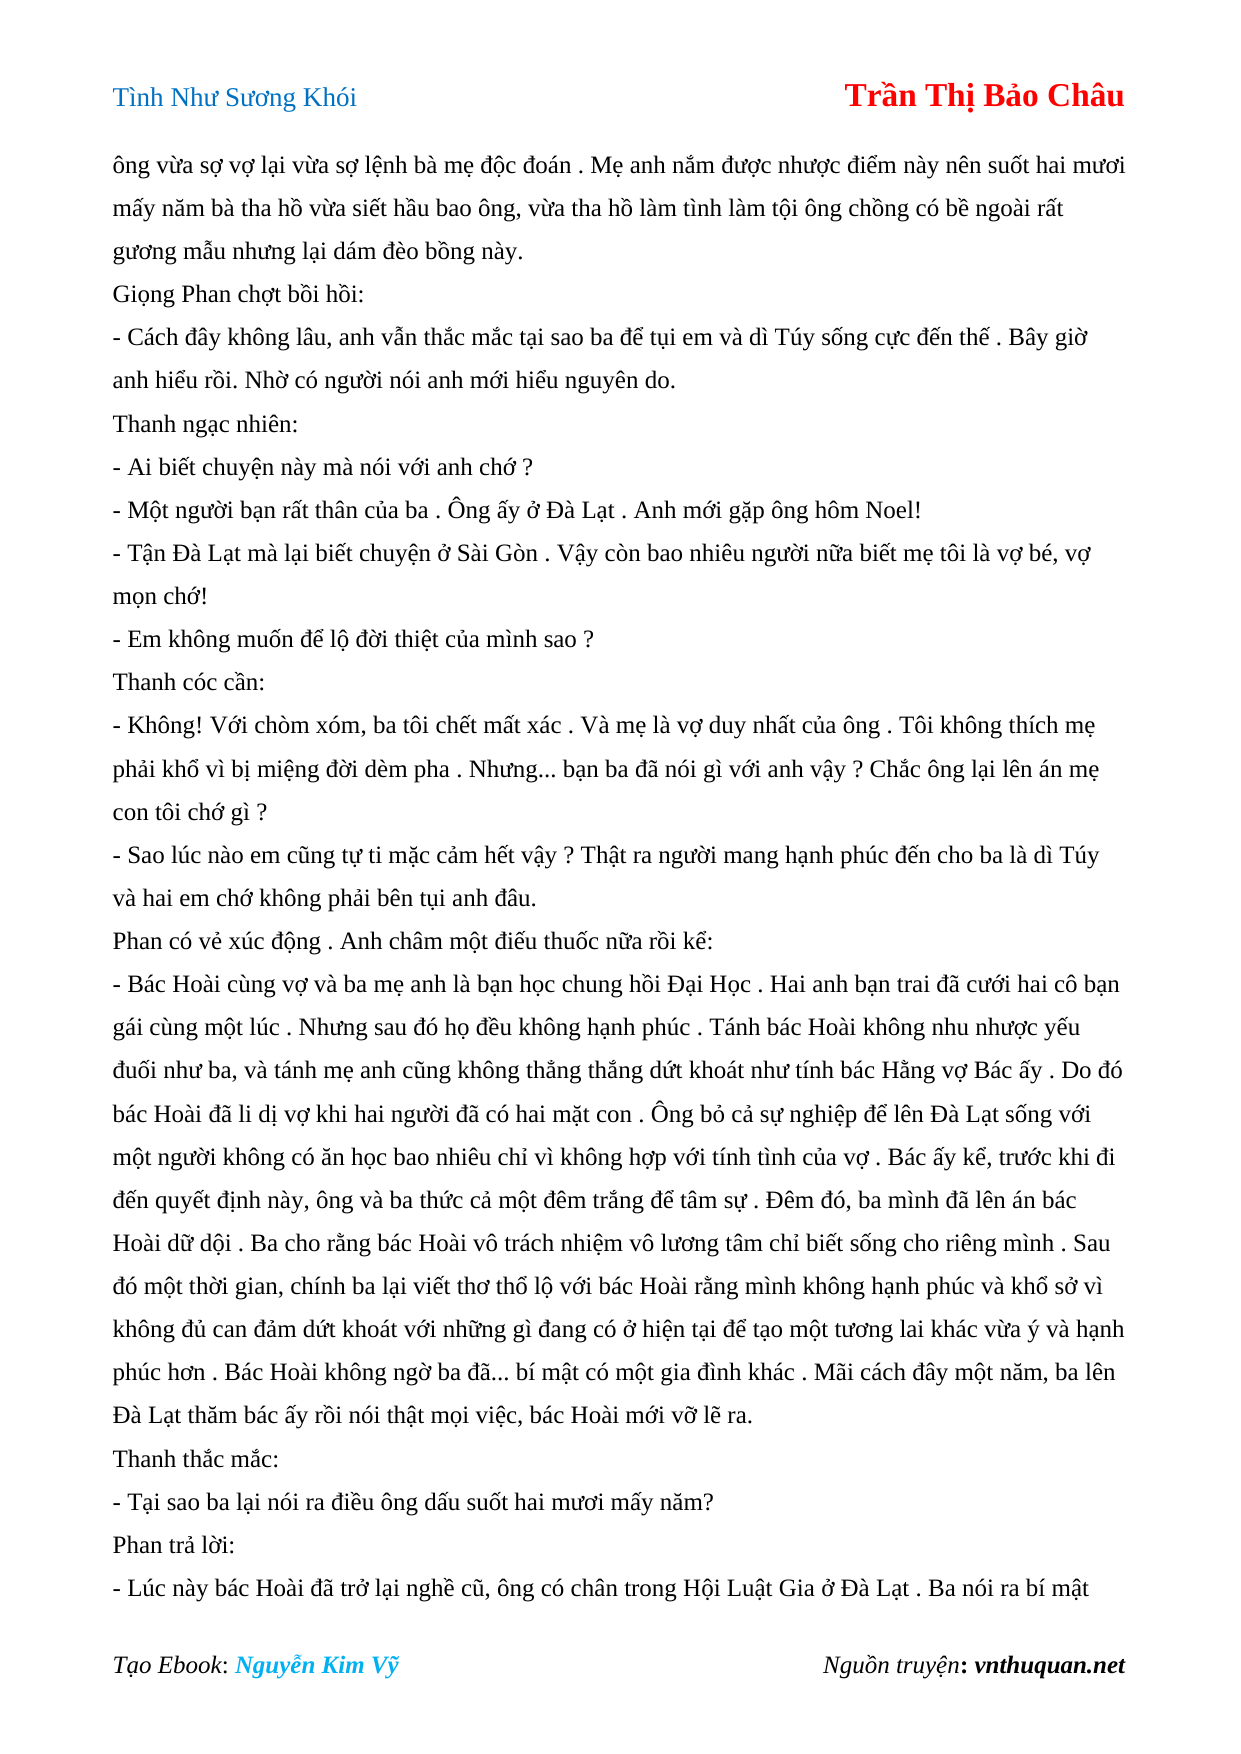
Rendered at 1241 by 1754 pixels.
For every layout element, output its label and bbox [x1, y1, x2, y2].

text [112, 150, 1128, 1602]
